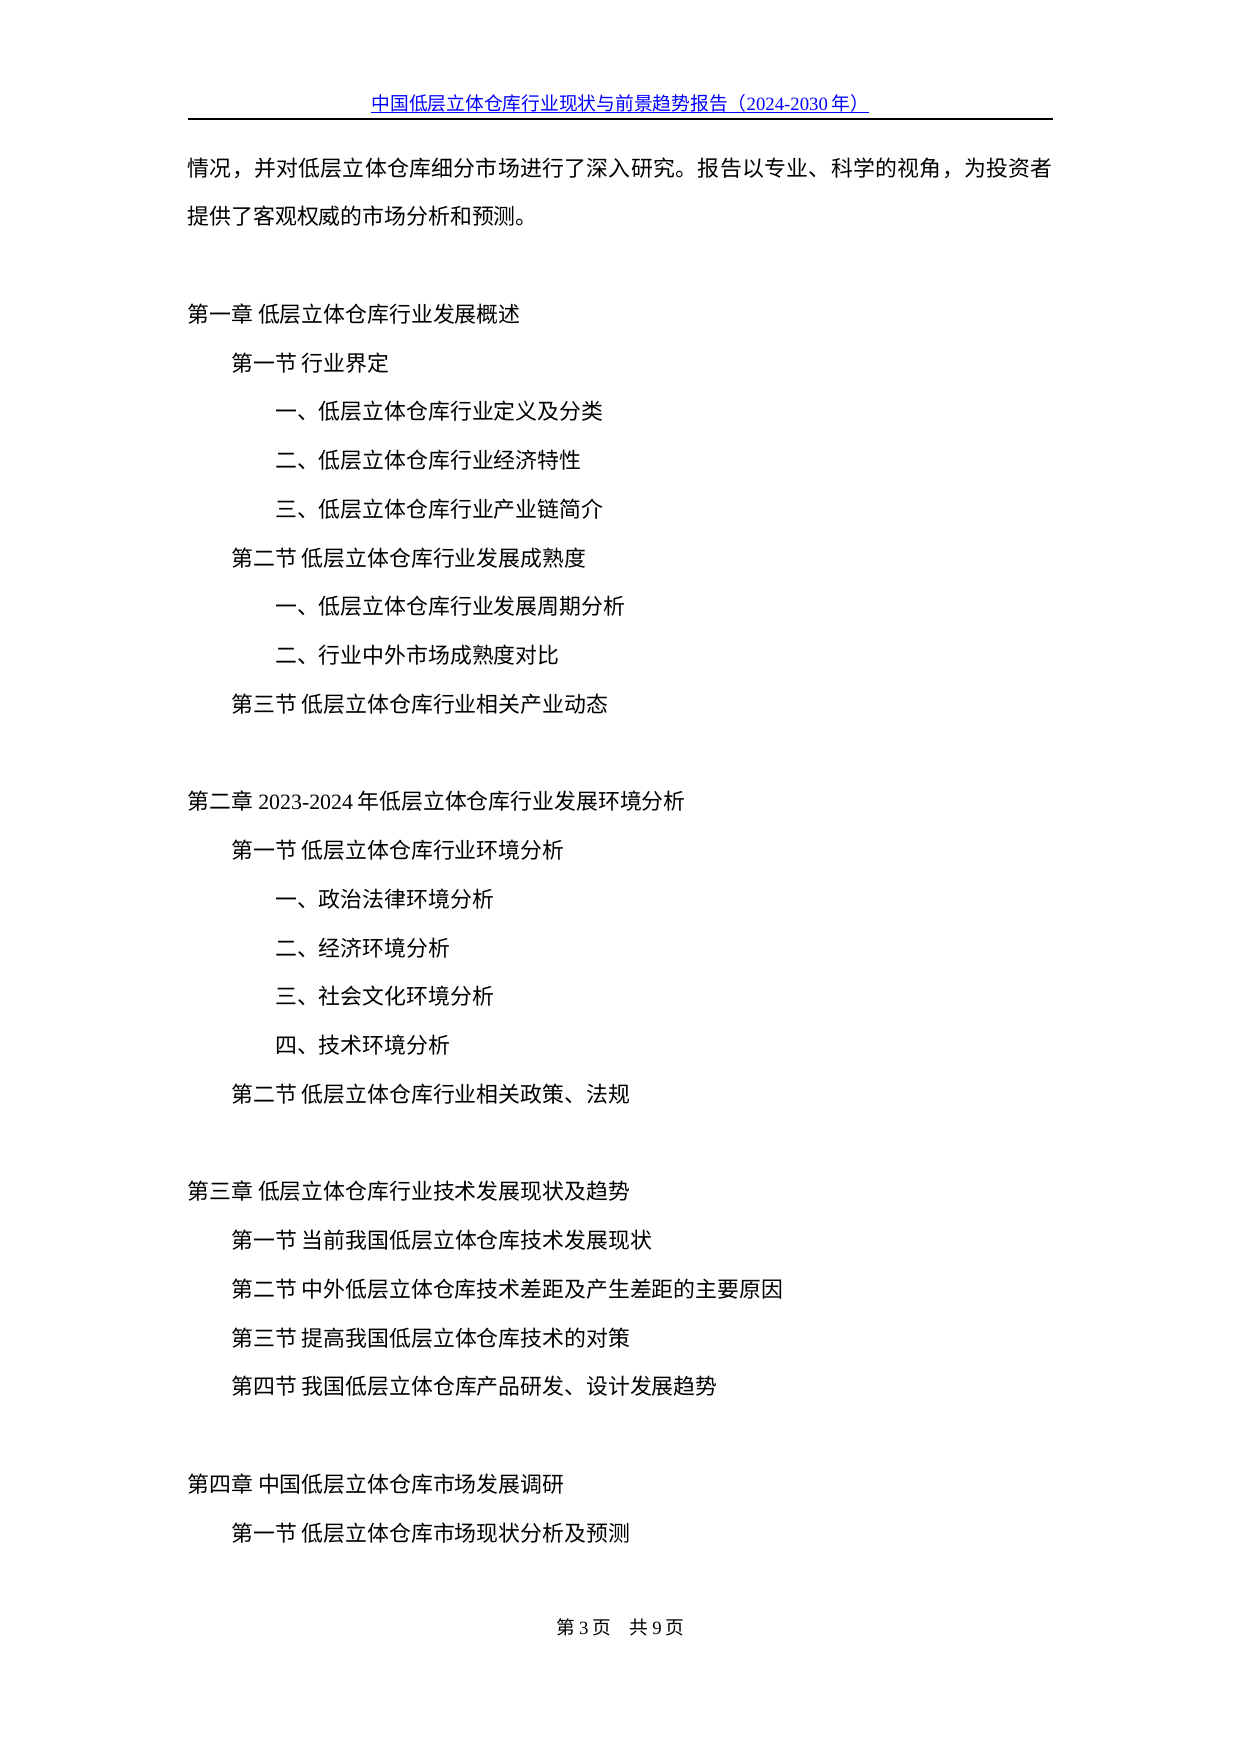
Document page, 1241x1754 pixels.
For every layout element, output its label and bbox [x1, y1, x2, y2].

text [187, 150, 1053, 1548]
